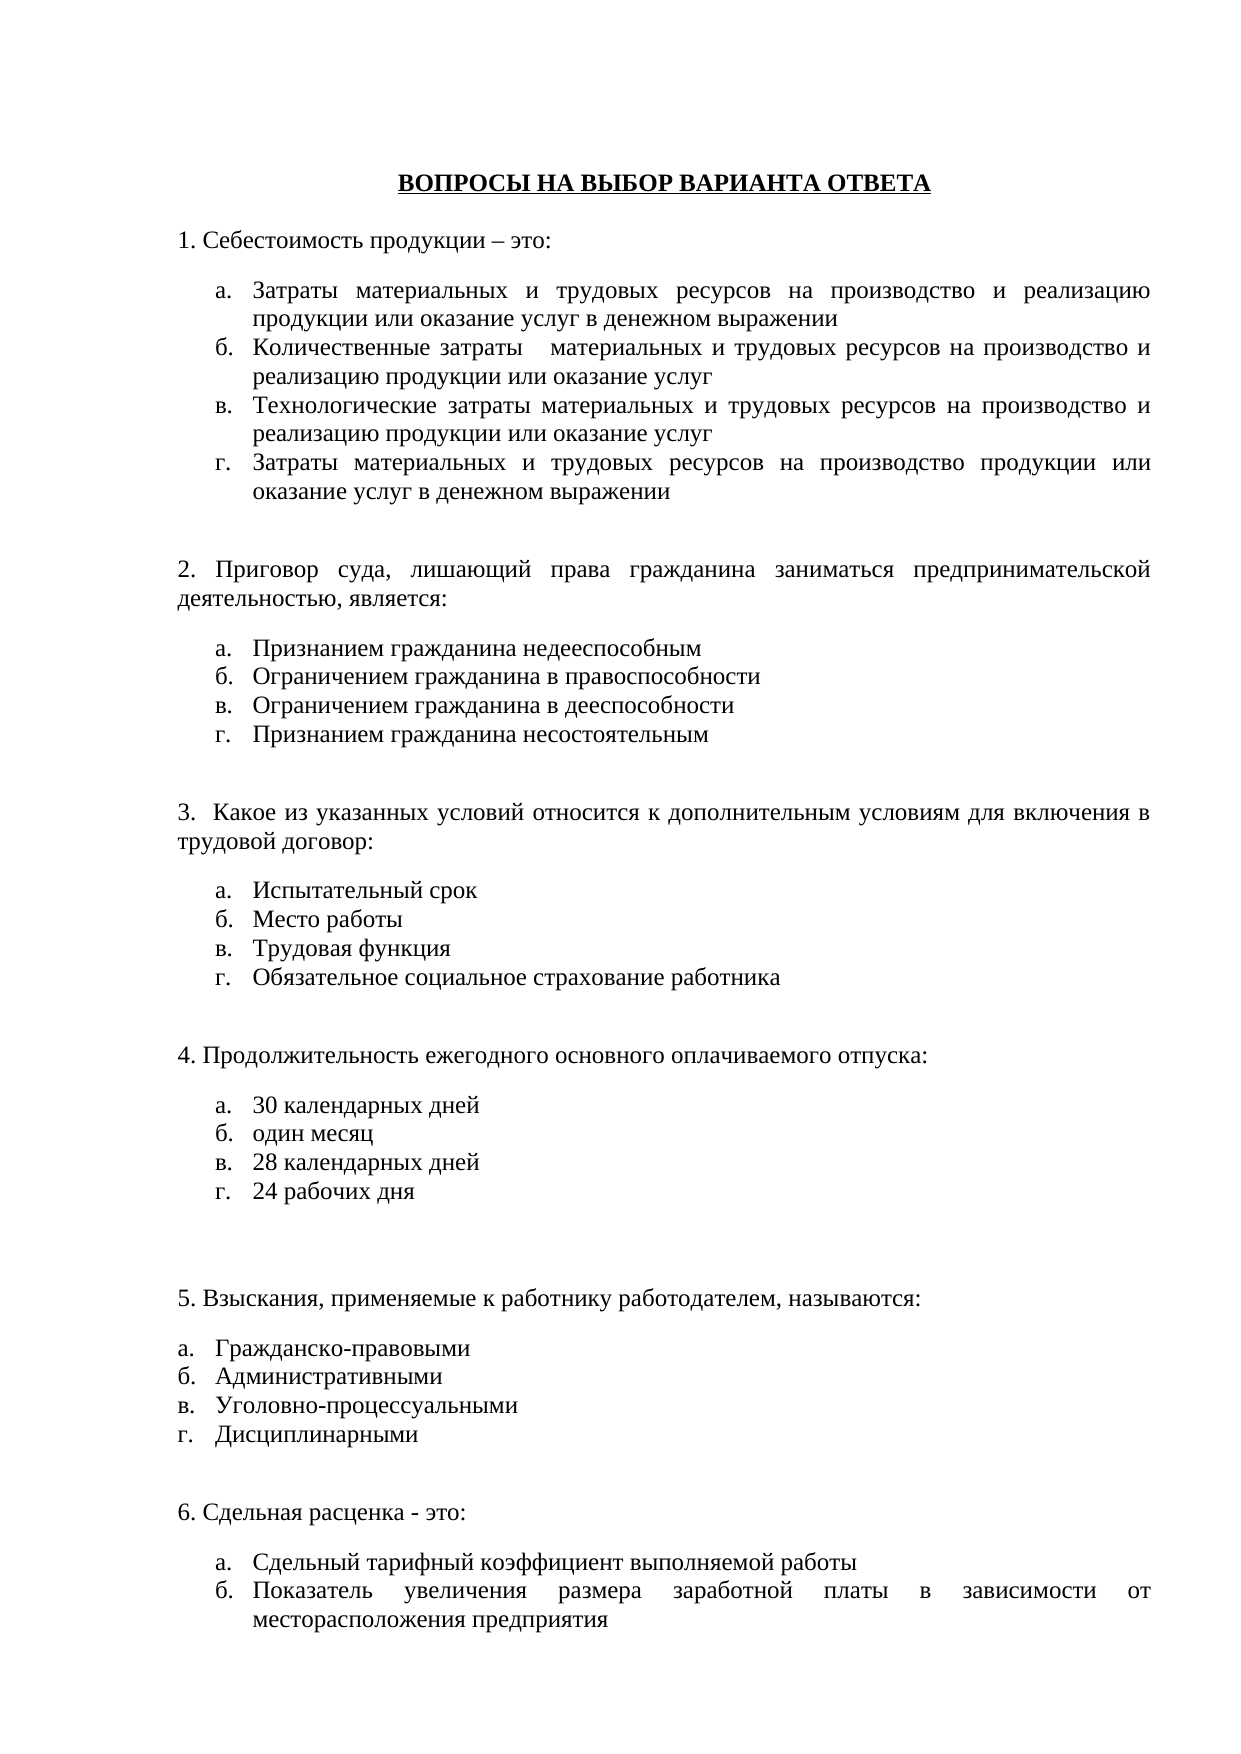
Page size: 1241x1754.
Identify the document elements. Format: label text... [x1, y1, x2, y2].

list Сдельный тарифный коэффициент выполняемой работы [215, 1547, 1152, 1576]
list один месяц [215, 1118, 1152, 1147]
list 30 календарных дней [215, 1090, 1152, 1118]
list 28 календарных дней [215, 1147, 1152, 1176]
text 2. Приговор суда, лишающий права гражданина заниматься предпринимательской деятельностью, является: [177, 554, 1152, 612]
list Трудовая функция [215, 933, 1152, 962]
list Затраты материальных и трудовых ресурсов на производство и реализацию продукции или оказание услуг в денежном выражении [215, 275, 1152, 332]
list Признанием гражданина несостоятельным [215, 719, 1152, 748]
list Обязательное социальное страхование работника [215, 962, 1152, 991]
text 3. Какое из указанных условий относится к дополнительным условиям для включения в трудовой договор: [177, 797, 1152, 855]
text 1. Себестоимость продукции – это: [177, 225, 1152, 254]
text 6. Сдельная расценка - это: [177, 1497, 1152, 1526]
list Затраты материальных и трудовых ресурсов на производство продукции или оказание услуг в денежном выражении [215, 447, 1152, 505]
list Гражданско-правовыми [177, 1333, 1152, 1361]
list Испытательный срок [215, 876, 1152, 904]
list Количественные затраты материальных и трудовых ресурсов на производство и реализацию продукции или оказание услуг [215, 332, 1152, 390]
list Уголовно-процессуальными [177, 1390, 1152, 1419]
text ВОПРОСЫ НА ВЫБОР ВАРИАНТА ОТВЕТА [177, 168, 1152, 196]
text 5. Взыскания, применяемые к работнику работодателем, называются: [177, 1283, 1152, 1312]
list Дисциплинарными [177, 1419, 1152, 1448]
list Ограничением гражданина в дееспособности [215, 690, 1152, 719]
list Административными [177, 1361, 1152, 1390]
list Место работы [215, 904, 1152, 933]
list 24 рабочих дня [215, 1176, 1152, 1205]
list Показатель увеличения размера заработной платы в зависимости от месторасположения предприятия [215, 1576, 1152, 1633]
list Технологические затраты материальных и трудовых ресурсов на производство и реализацию продукции или оказание услуг [215, 390, 1152, 447]
text 4. Продолжительность ежегодного основного оплачиваемого отпуска: [177, 1040, 1152, 1069]
list Признанием гражданина недееспособным [215, 633, 1152, 661]
list Ограничением гражданина в правоспособности [215, 661, 1152, 690]
